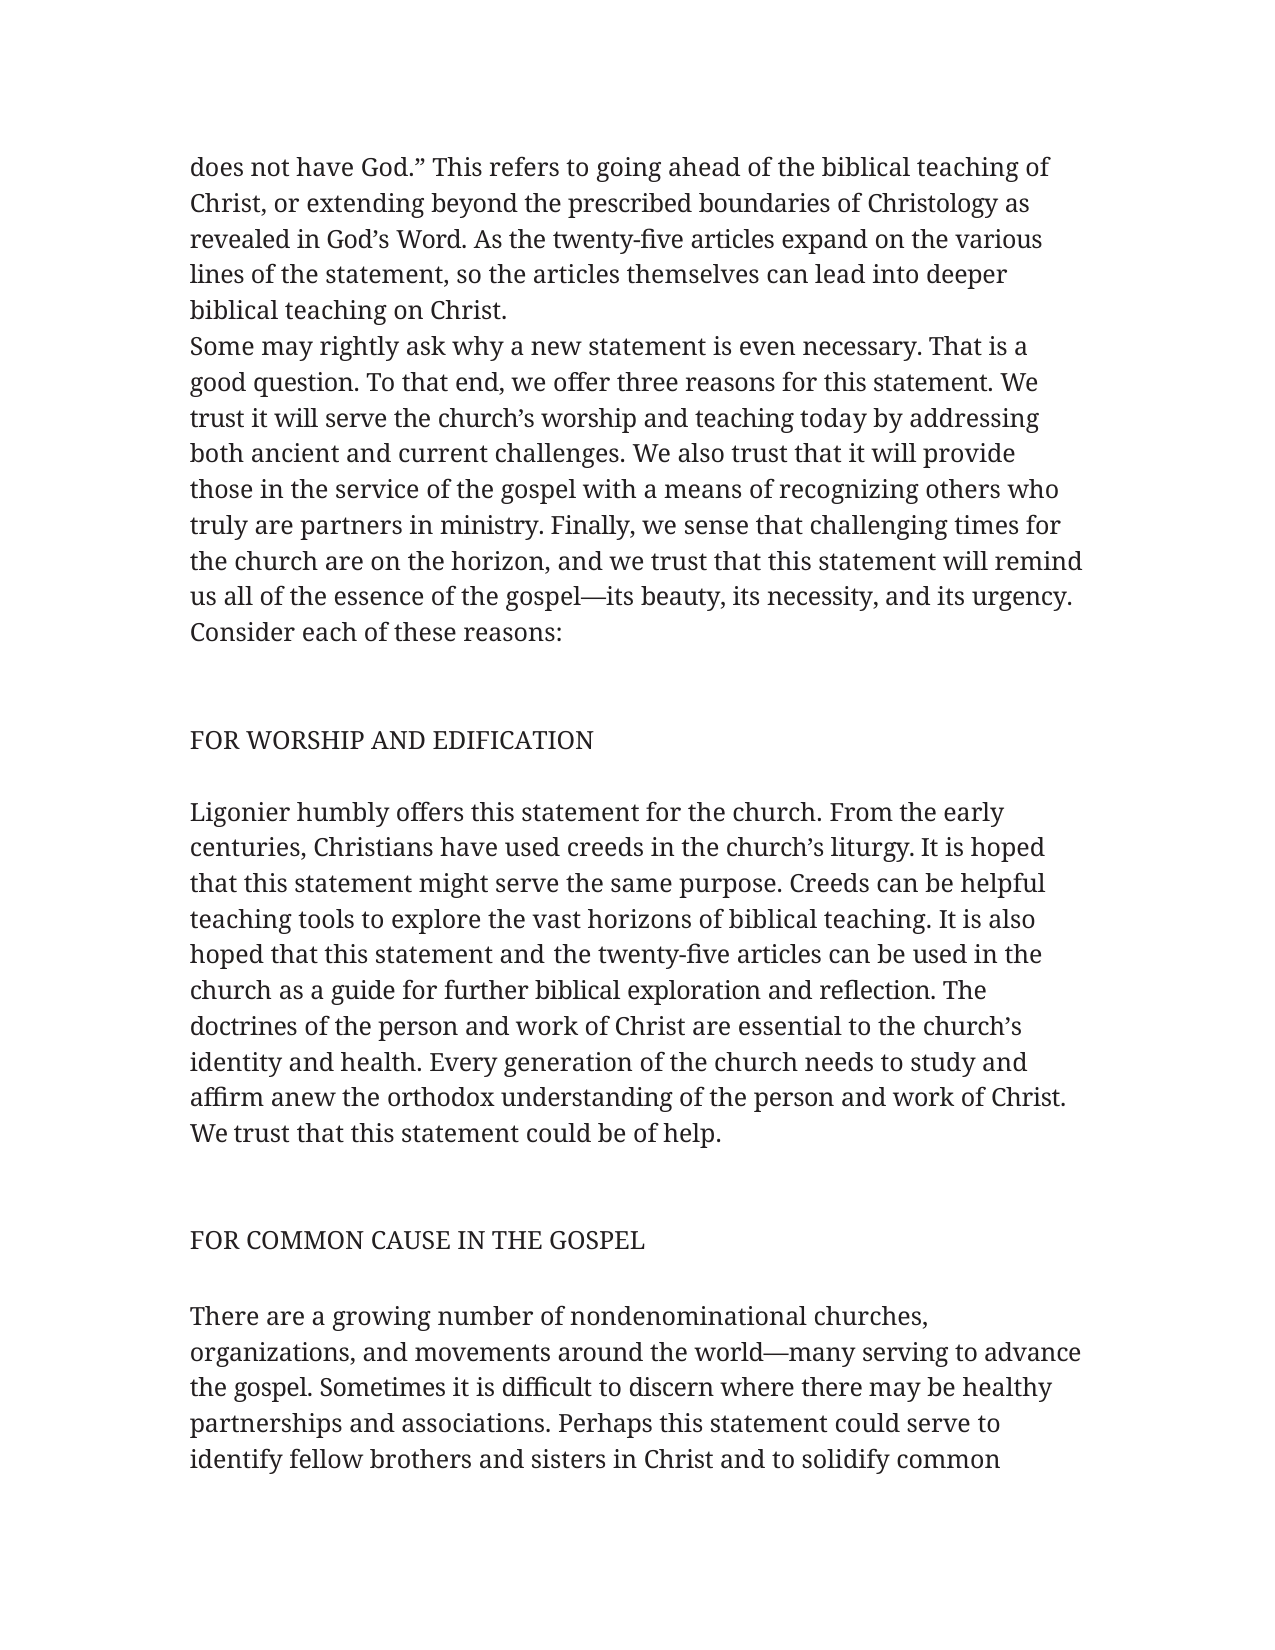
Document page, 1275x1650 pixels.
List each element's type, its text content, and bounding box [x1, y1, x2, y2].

text FOR WORSHIP AND EDIFICATION [189, 722, 1086, 757]
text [189, 150, 1086, 327]
text FOR COMMON CAUSE IN THE GOSPEL [189, 1223, 1086, 1257]
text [189, 1299, 1086, 1476]
text Some may rightly ask why a new statement is even necessary. That is a good question. To that end, we offer three reasons for this statement. We trust it will serve the church’s worship and teaching today by addressing both ancient and current challenges. We also trust that it will provide those in the service of the gospel with a means of recognizing others who truly are partners in ministry. Finally, we sense that challenging times for the church are on the horizon, and we trust that this statement will remind us all of the essence of the gospel—its beauty, its necessity, and its urgency. Consider each of these reasons: [189, 329, 1086, 649]
text Ligonier humbly offers this statement for the church. From the early centuries, Christians have used creeds in the church’s liturgy. It is hoped that this statement might serve the same purpose. Creeds can be helpful teaching tools to explore the vast horizons of biblical teaching. It is also hoped that this statement and the twenty-five articles can be used in the church as a guide for further biblical exploration and reflection. The doctrines of the person and work of Christ are essential to the church’s identity and health. Every generation of the church needs to study and affirm anew the orthodox understanding of the person and work of Christ. We trust that this statement could be of help. [189, 794, 1086, 1150]
